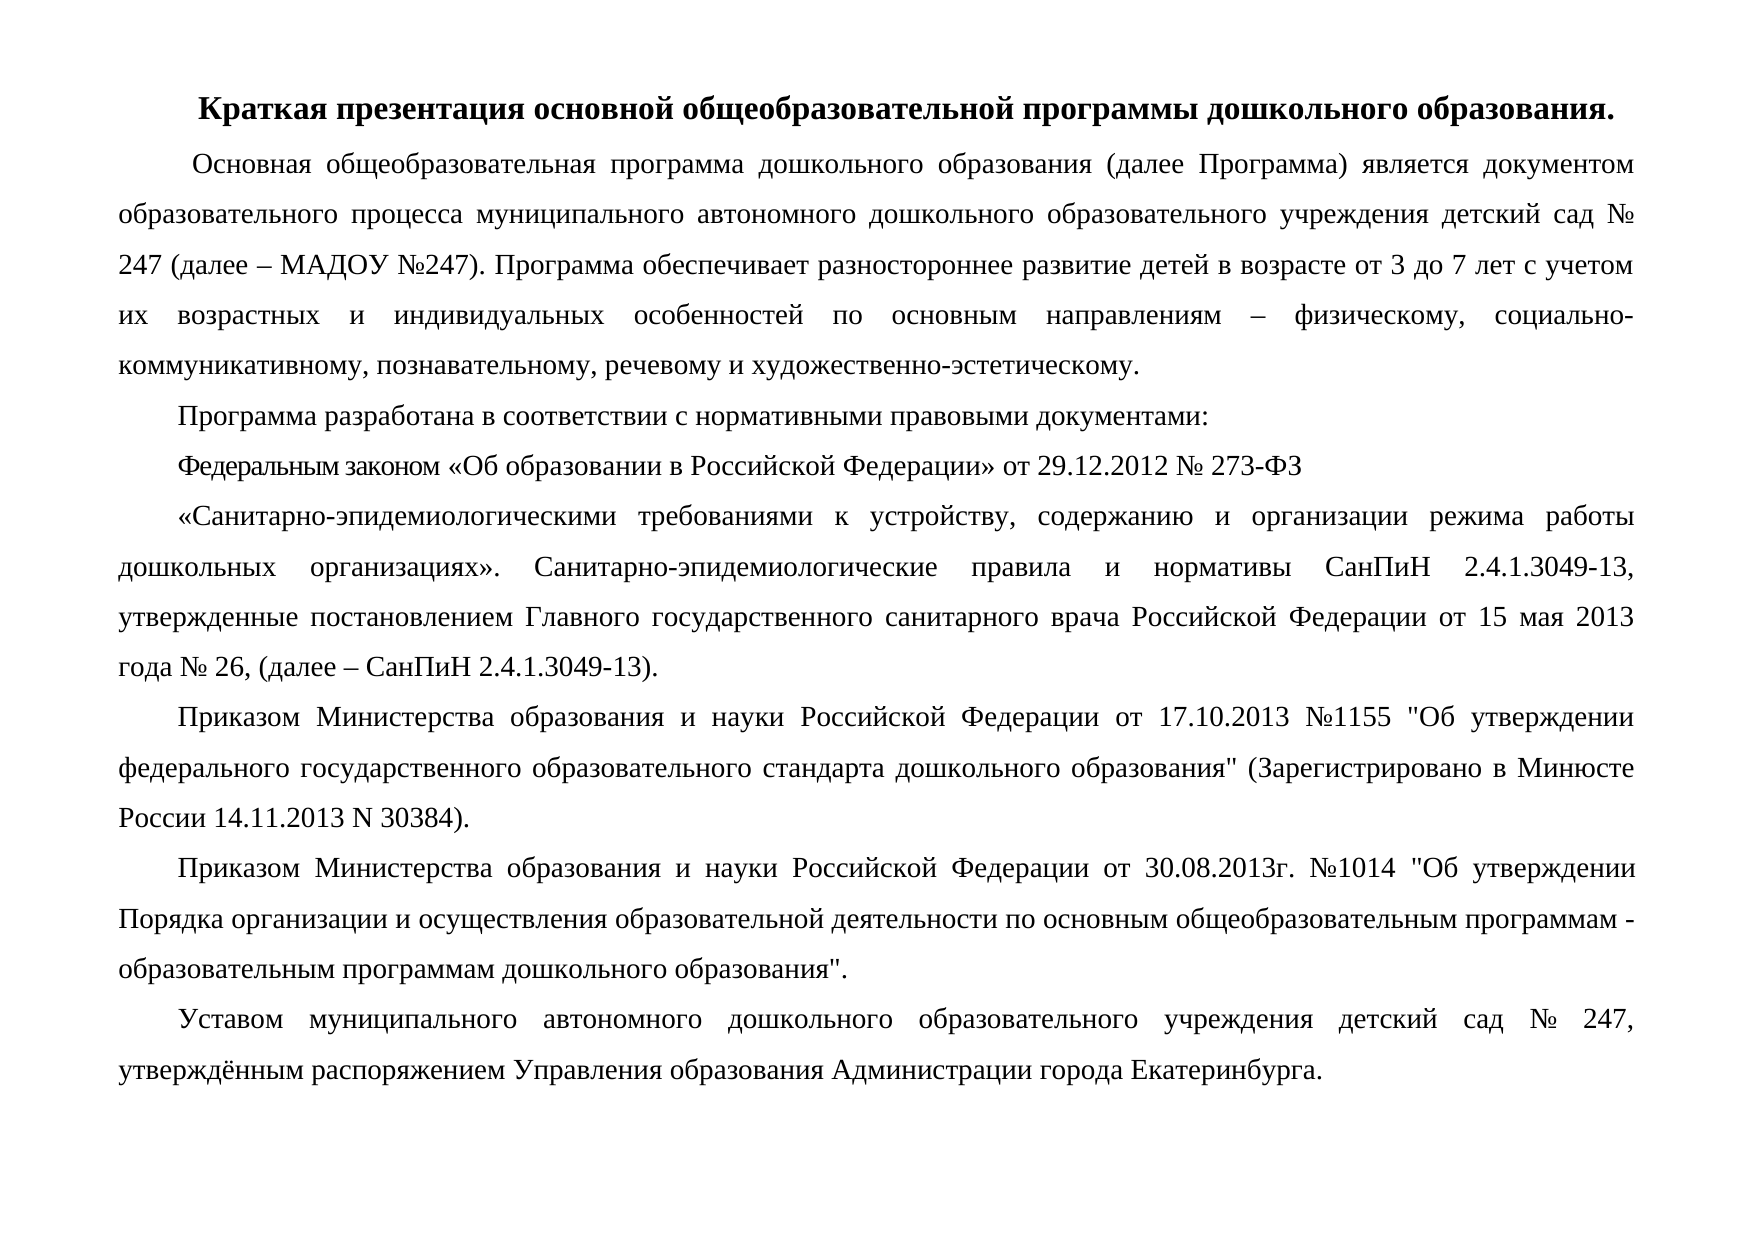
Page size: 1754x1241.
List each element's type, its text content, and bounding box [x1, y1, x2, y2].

text «Санитарно-эпидемиологическими требованиями к устройству, содержанию и организации режима работы дошкольных организациях». Санитарно-эпидемиологические правила и нормативы СанПиН 2.4.1.3049-13, утвержденные постановлением Главного государственного санитарного врача Российской Федерации от 15 мая 2013 года № 26, (далее – СанПиН 2.4.1.3049-13). [118, 498, 1636, 683]
text Уставом муниципального автономного дошкольного образовательного учреждения детский сад № 247, утверждённым распоряжением Управления образования Администрации города Екатеринбурга. [118, 1001, 1636, 1085]
text Приказом Министерства образования и науки Российской Федерации от 17.10.2013 №1155 "Об утверждении федерального государственного образовательного стандарта дошкольного образования" (Зарегистрировано в Минюсте России 14.11.2013 N 30384). [118, 699, 1636, 834]
text Краткая презентация основной общеобразовательной программы дошкольного образования. [118, 89, 1636, 127]
text Основная общеобразовательная программа дошкольного образования (далее Программа) является документом образовательного процесса муниципального автономного дошкольного образовательного учреждения детский сад № 247 (далее – МАДОУ №247). Программа обеспечивает разностороннее развитие детей в возрасте от 3 до 7 лет с учетом их возрастных и индивидуальных особенностей по основным направлениям – физическому, социально-коммуникативному, познавательному, речевому и художественно-эстетическому. [118, 146, 1636, 381]
text Федеральным законом «Об образовании в Российской Федерации» от 29.12.2012 № 273-ФЗ [118, 448, 1636, 482]
text Программа разработана в соответствии с нормативными правовыми документами: [118, 398, 1636, 431]
text Приказом Министерства образования и науки Российской Федерации от 30.08.2013г. №1014 "Об утверждении Порядка организации и осуществления образовательной деятельности по основным общеобразовательным программам - образовательным программам дошкольного образования". [118, 851, 1636, 985]
